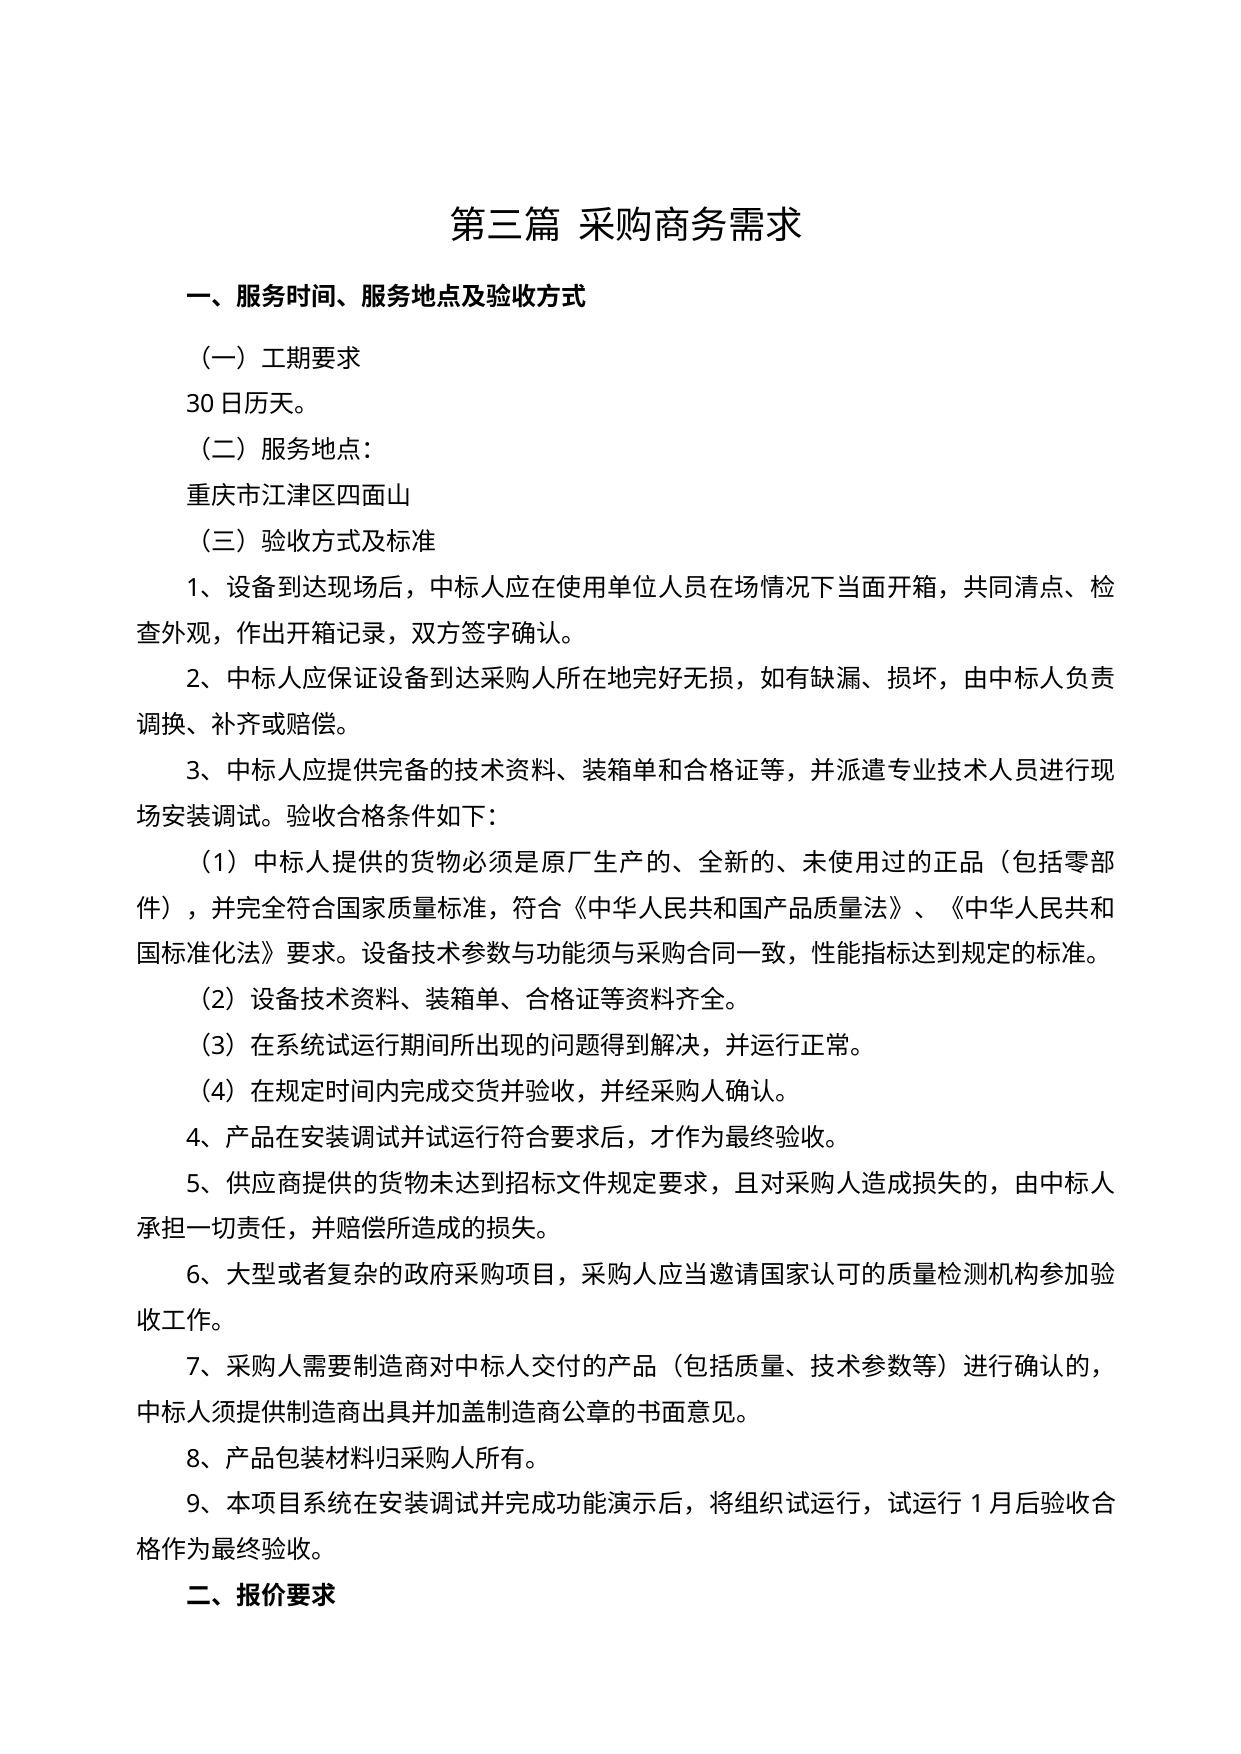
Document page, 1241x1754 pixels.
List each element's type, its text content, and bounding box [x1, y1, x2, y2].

text 1、设备到达现场后，中标人应在使用单位人员在场情况下当面开箱，共同清点、检查外观，作出开箱记录，双方签字确认。 [136, 559, 1116, 651]
text （4）在规定时间内完成交货并验收，并经采购人确认。 [136, 1064, 1116, 1109]
text （1）中标人提供的货物必须是原厂生产的、全新的、未使用过的正品（包括零部件），并完全符合国家质量标准，符合《中华人民共和国产品质量法》、《中华人民共和国标准化法》要求。设备技术参数与功能须与采购合同一致，性能指标达到规定的标准。 [136, 834, 1116, 972]
text 重庆市江津区四面山 [136, 468, 1116, 514]
text 9、本项目系统在安装调试并完成功能演示后，将组织试运行，试运行1月后验收合格作为最终验收。 [136, 1476, 1116, 1568]
text （一）工期要求 [136, 330, 1116, 376]
text 4、产品在安装调试并试运行符合要求后，才作为最终验收。 [136, 1109, 1116, 1155]
text 二、报价要求 [136, 1568, 1116, 1614]
text （2）设备技术资料、装箱单、合格证等资料齐全。 [136, 972, 1116, 1018]
text 8、产品包装材料归采购人所有。 [136, 1430, 1116, 1476]
text （3）在系统试运行期间所出现的问题得到解决，并运行正常。 [136, 1018, 1116, 1064]
text （三）验收方式及标准 [136, 514, 1116, 559]
text （二）服务地点： [136, 422, 1116, 468]
text 2、中标人应保证设备到达采购人所在地完好无损，如有缺漏、损坏，由中标人负责调换、补齐或赔偿。 [136, 651, 1116, 743]
text 7、采购人需要制造商对中标人交付的产品（包括质量、技术参数等）进行确认的，中标人须提供制造商出具并加盖制造商公章的书面意见。 [136, 1339, 1116, 1430]
text 5、供应商提供的货物未达到招标文件规定要求，且对采购人造成损失的，由中标人承担一切责任，并赔偿所造成的损失。 [136, 1155, 1116, 1247]
text 一、服务时间、服务地点及验收方式 [136, 276, 1116, 312]
subtitle 第三篇 采购商务需求 [136, 195, 1116, 249]
text 3、中标人应提供完备的技术资料、装箱单和合格证等，并派遣专业技术人员进行现场安装调试。验收合格条件如下： [136, 743, 1116, 834]
text 30日历天。 [136, 376, 1116, 422]
text 6、大型或者复杂的政府采购项目，采购人应当邀请国家认可的质量检测机构参加验收工作。 [136, 1247, 1116, 1339]
